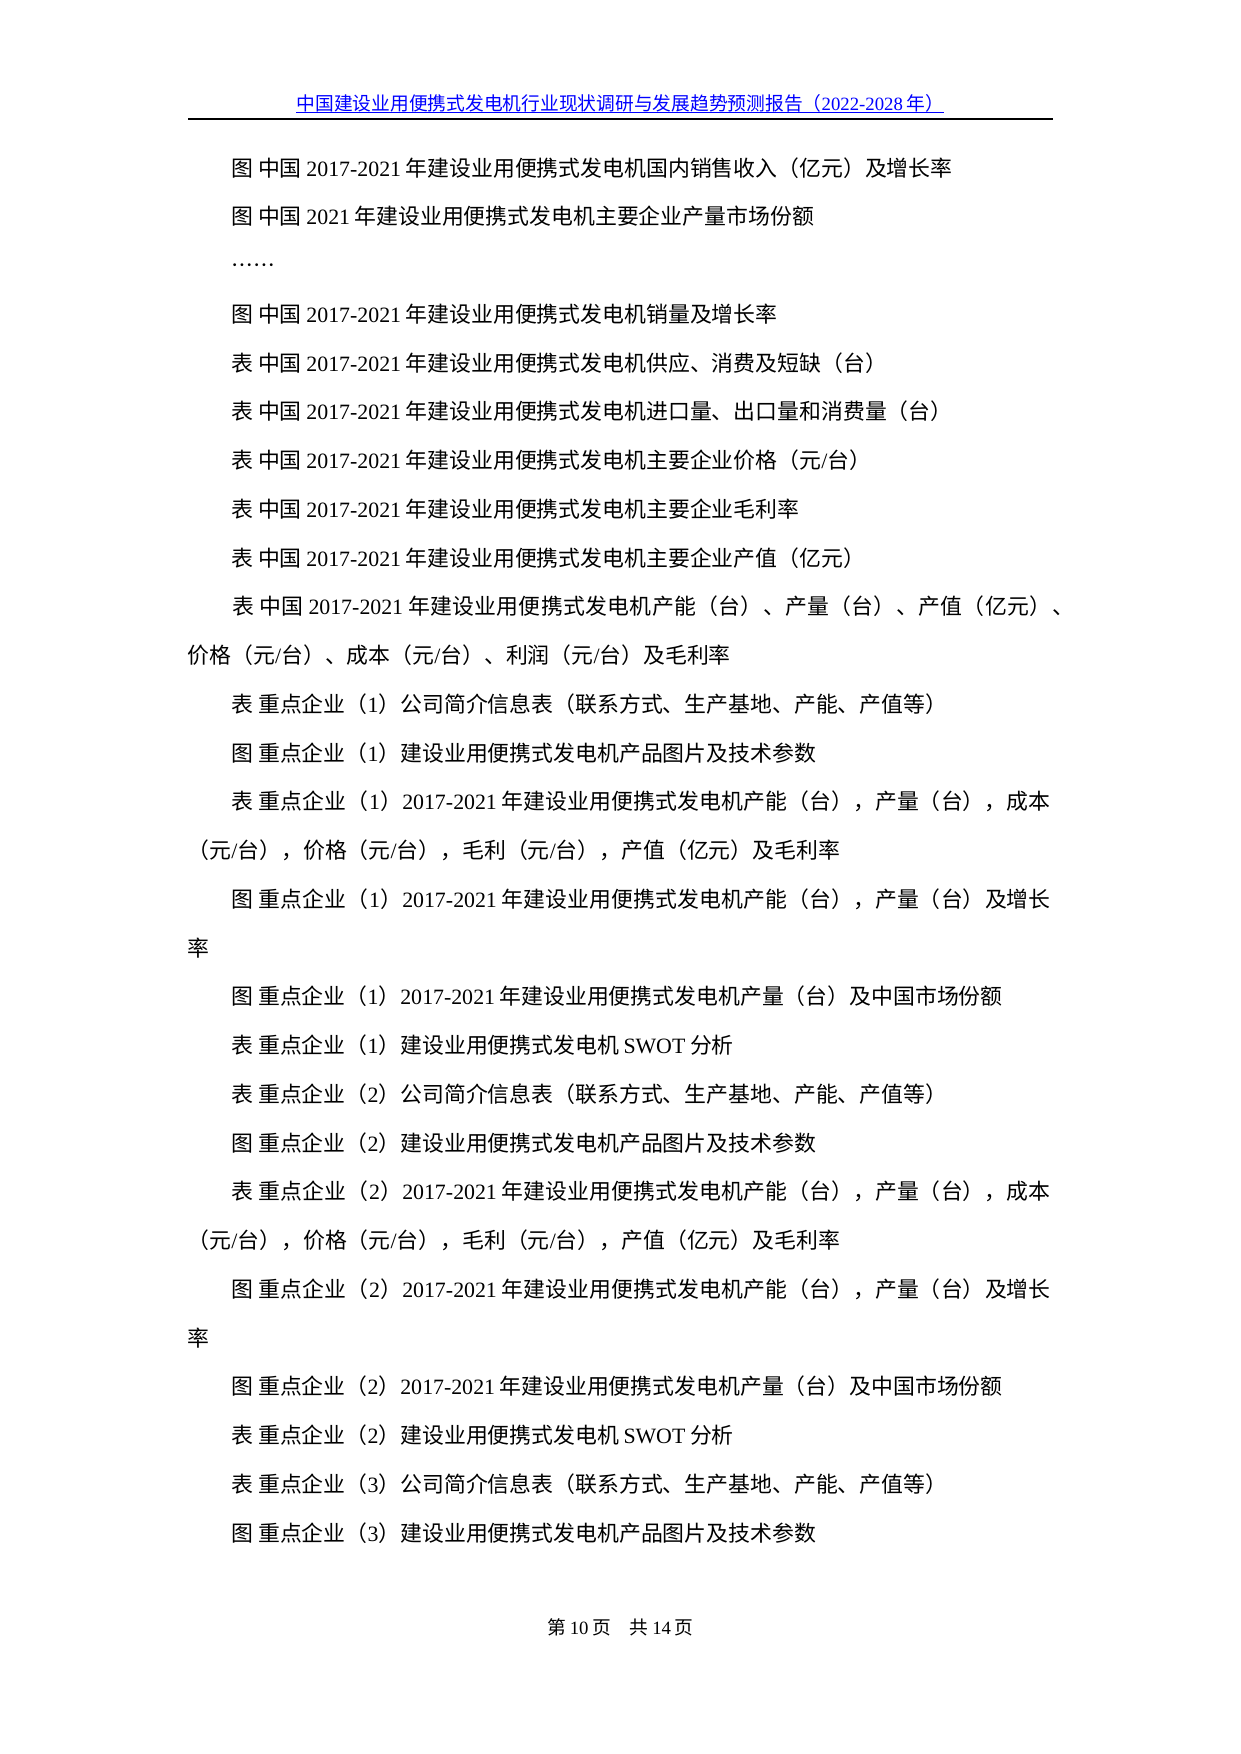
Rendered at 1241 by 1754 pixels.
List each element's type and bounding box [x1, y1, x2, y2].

text [187, 150, 1053, 1548]
